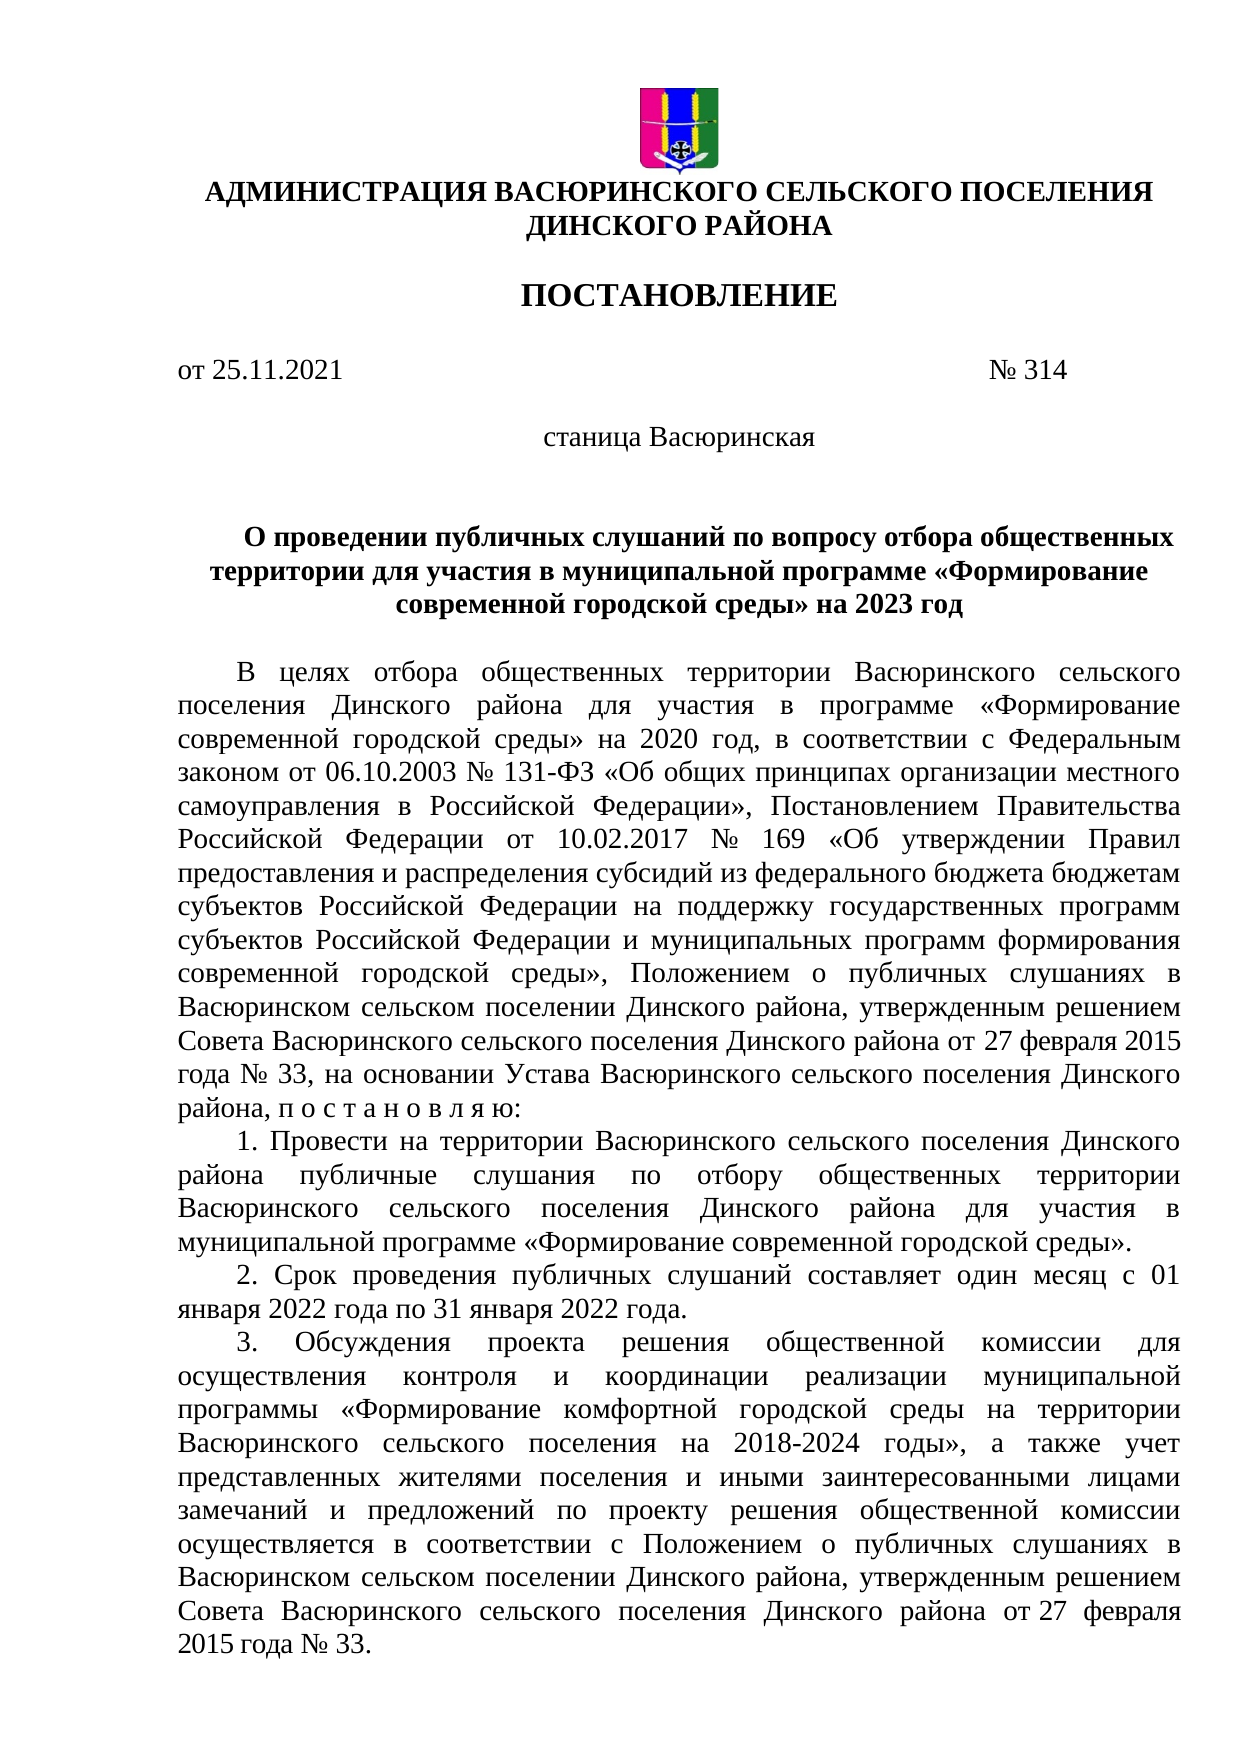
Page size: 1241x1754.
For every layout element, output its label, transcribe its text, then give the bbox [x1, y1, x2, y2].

text от 25.11.2021 № 314 [177, 352, 1181, 385]
text АДМИНИСТРАЦИЯ ВАСЮРИНСКОГО СЕЛЬСКОГО ПОСЕЛЕНИЯ ДИНСКОГО РАЙОНА [177, 174, 1181, 242]
text 1. Провести на территории Васюринского сельского поселения Динского района публичные слушания по отбору общественных территории Васюринского сельского поселения Динского района для участия в муниципальной программе «Формирование современной городской среды». [177, 1123, 1181, 1257]
picture [640, 88, 719, 175]
text ПОСТАНОВЛЕНИЕ [177, 275, 1181, 313]
text станица Васюринская [177, 419, 1181, 452]
text В целях отбора общественных территории Васюринского сельского поселения Динского района для участия в программе «Формирование современной городской среды» на 2020 год, в соответствии с Федеральным законом от 06.10.2003 № 131-ФЗ «Об общих принципах организации местного самоуправления в Российской Федерации», Постановлением Правительства Российской Федерации от 10.02.2017 № 169 «Об утверждении Правил предоставления и распределения субсидий из федерального бюджета бюджетам субъектов Российской Федерации на поддержку государственных программ субъектов Российской Федерации и муниципальных программ формирования современной городской среды», Положением о публичных слушаниях в Васюринском сельском поселении Динского района, утвержденным решением Совета Васюринского сельского поселения Динского района от 27 февраля 2015 года № 33, на основании Устава Васюринского сельского поселения Динского района, п о с т а н о в л я ю: [177, 654, 1181, 754]
text 2. Срок проведения публичных слушаний составляет один месяц с 01 января 2022 года по 31 января 2022 года. [177, 1257, 1181, 1324]
text 3. Обсуждения проекта решения общественной комиссии для осуществления контроля и координации реализации муниципальной программы «Формирование комфортной городской среды на территории Васюринского сельского поселения на 2018-2024 годы», а также учет представленных жителями поселения и иными заинтересованными лицами замечаний и предложений по проекту решения общественной комиссии осуществляется в соответствии с Положением о публичных слушаниях в Васюринском сельском поселении Динского района, утвержденным решением Совета Васюринского сельского поселения Динского района от 27 февраля 2015 года № 33. [177, 1324, 1181, 1660]
text О проведении публичных слушаний по вопросу отбора общественных территории для участия в муниципальной программе «Формирование современной городской среды» на 2023 год [177, 519, 1181, 620]
text В целях отбора общественных территории Васюринского сельского поселения Динского района для участия в программе «Формирование современной городской среды» на 2020 год, в соответствии с Федеральным законом от 06.10.2003 № 131-ФЗ «Об общих принципах организации местного самоуправления в Российской Федерации», Постановлением Правительства Российской Федерации от 10.02.2017 № 169 «Об утверждении Правил предоставления и распределения субсидий из федерального бюджета бюджетам субъектов Российской Федерации на поддержку государственных программ субъектов Российской Федерации и муниципальных программ формирования современной городской среды», Положением о публичных слушаниях в Васюринском сельском поселении Динского района, утвержденным решением Совета Васюринского сельского поселения Динского района от 27 февраля 2015 года № 33, на основании Устава Васюринского сельского поселения Динского района, п о с т а н о в л я ю: [177, 956, 1181, 1123]
